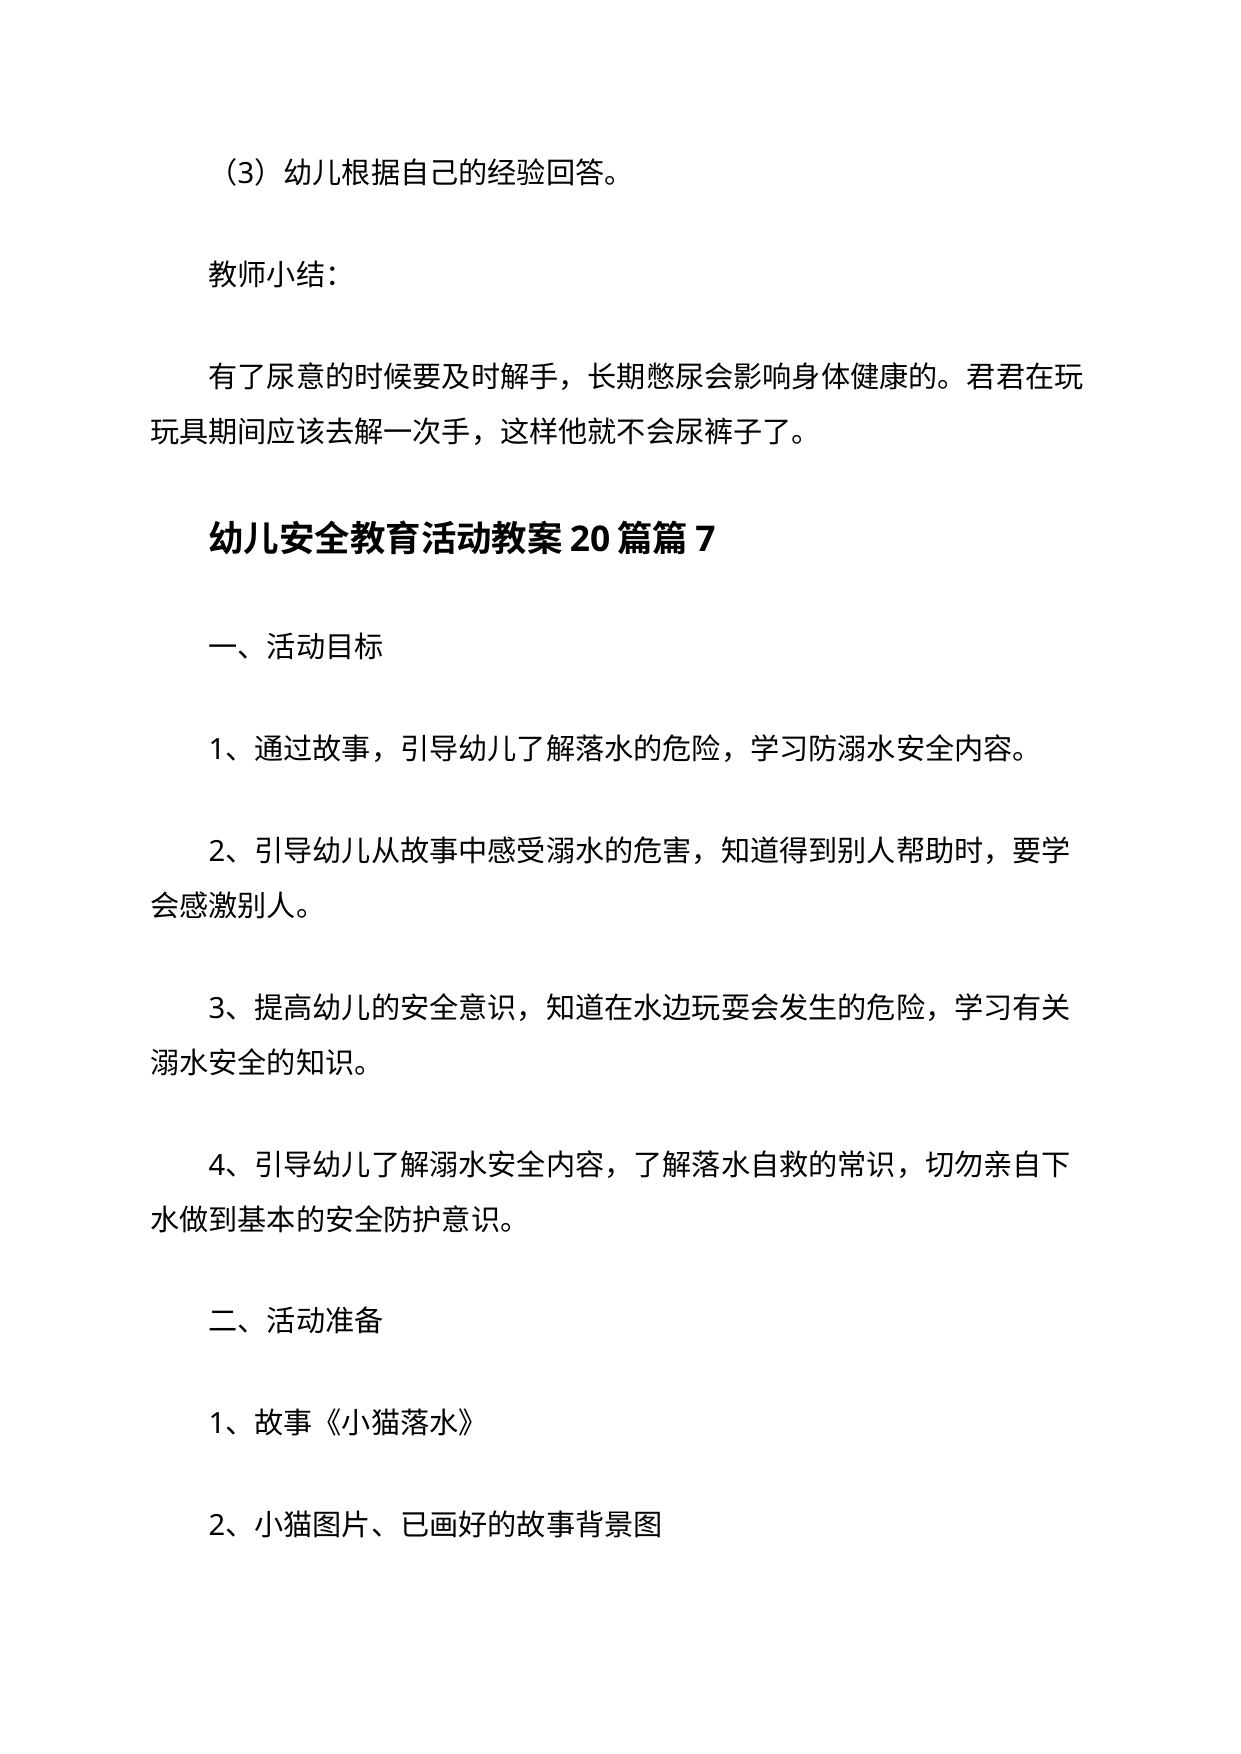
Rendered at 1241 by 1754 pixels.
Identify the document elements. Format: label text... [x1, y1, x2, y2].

text 2、小猫图片、已画好的故事背景图 [150, 1502, 1090, 1544]
text 2、引导幼儿从故事中感受溺水的危害，知道得到别人帮助时，要学会感激别人。 [150, 828, 1090, 925]
text 教师小结： [150, 252, 1090, 294]
text 4、引导幼儿了解溺水安全内容，了解落水自救的常识，切勿亲自下水做到基本的安全防护意识。 [150, 1141, 1090, 1238]
text 1、通过故事，引导幼儿了解落水的危险，学习防溺水安全内容。 [150, 726, 1090, 768]
text 幼儿安全教育活动教案20篇篇7 [150, 510, 1090, 562]
text 有了尿意的时候要及时解手，长期憋尿会影响身体健康的。君君在玩玩具期间应该去解一次手，这样他就不会尿裤子了。 [150, 354, 1090, 451]
text 一、活动目标 [150, 624, 1090, 666]
text （3）幼儿根据自己的经验回答。 [150, 150, 1090, 192]
text 3、提高幼儿的安全意识，知道在水边玩耍会发生的危险，学习有关溺水安全的知识。 [150, 984, 1090, 1082]
text 二、活动准备 [150, 1298, 1090, 1340]
text 1、故事《小猫落水》 [150, 1400, 1090, 1442]
